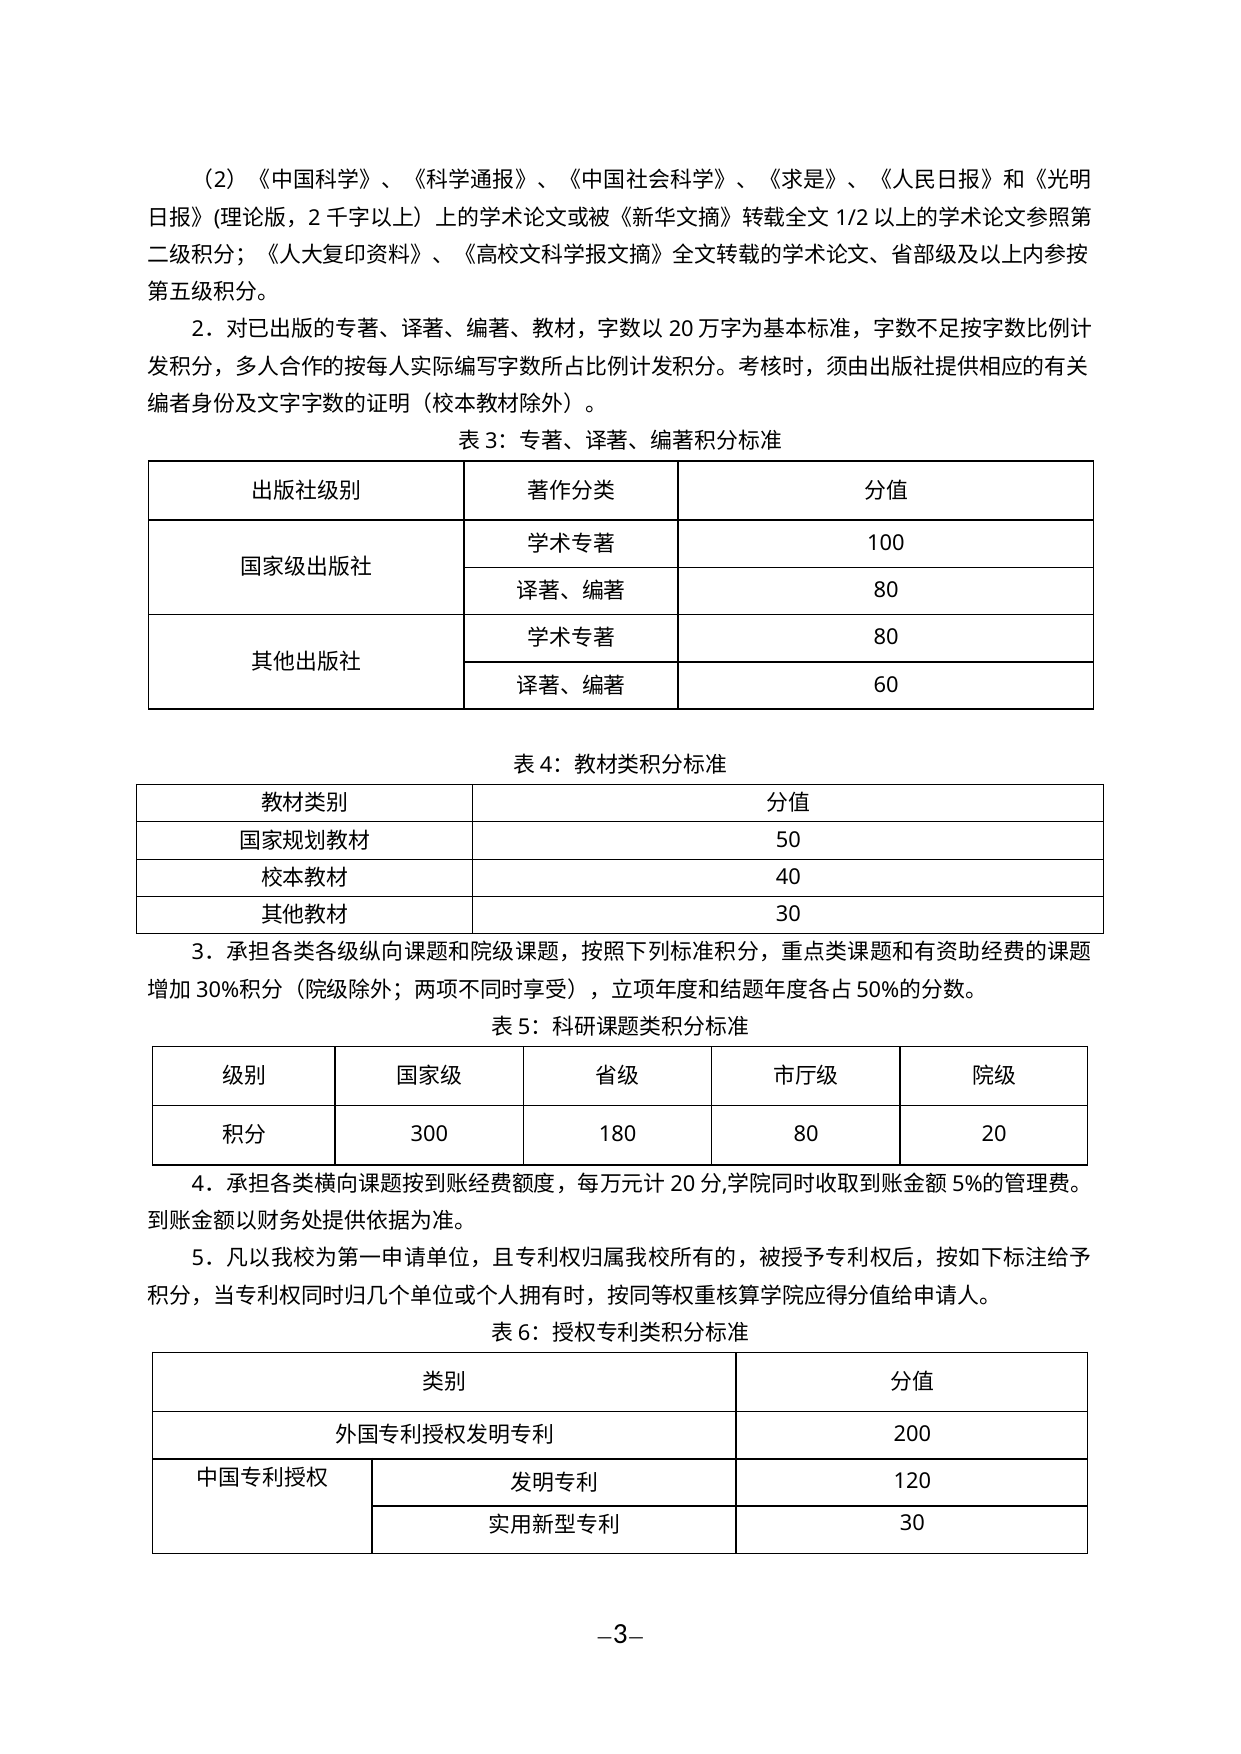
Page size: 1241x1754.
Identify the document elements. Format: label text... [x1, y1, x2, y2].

table_header 分值 [473, 785, 1103, 821]
table_cell 200 [737, 1412, 1087, 1458]
table_header 类别 [153, 1353, 735, 1411]
text 2．对已出版的专著、译著、编著、教材，字数以20万字为基本标准，字数不足按字数比例计发积分，多人合作的按每人实际编写字数所占比例计发积分。考核时，须由出版社提供相应的有关编者身份及文字字数的证明（校本教材除外）。 [148, 311, 1092, 418]
table_cell 30 [737, 1507, 1087, 1552]
table_cell 60 [679, 663, 1093, 708]
text （2）《中国科学》、《科学通报》、《中国社会科学》、《求是》、《人民日报》和《光明日报》(理论版，2 千字以上）上的学术论文或被《新华文摘》转载全文1/2以上的学术论文参照第二级积分；《人大复印资料》、《高校文科学报文摘》全文转载的学术论文、省部级及以上内参按第五级积分。 [148, 162, 1092, 306]
table_cell 校本教材 [137, 860, 472, 896]
text 表6：授权专利类积分标准 [148, 1314, 1092, 1347]
table_cell 外国专利授权发明专利 [153, 1412, 735, 1458]
table_cell 实用新型专利 [373, 1507, 735, 1552]
text 表4：教材类积分标准 [148, 747, 1092, 779]
text 3．承担各类各级纵向课题和院级课题，按照下列标准积分，重点类课题和有资助经费的课题增加30%积分（院级除外；两项不同时享受），立项年度和结题年度各占50%的分数。 [148, 934, 1092, 1004]
table_header 分值 [679, 462, 1093, 519]
text 5．凡以我校为第一申请单位，且专利权归属我校所有的，被授予专利权后，按如下标注给予积分，当专利权同时归几个单位或个人拥有时，按同等权重核算学院应得分值给申请人。 [148, 1240, 1092, 1310]
table_header 级别 [153, 1047, 334, 1105]
table_cell 译著、编著 [465, 568, 677, 614]
table_header 国家级 [336, 1047, 523, 1105]
table_cell 80 [679, 615, 1093, 661]
table_cell 40 [473, 860, 1103, 896]
table_cell 学术专著 [465, 521, 677, 566]
table_header 分值 [737, 1353, 1087, 1411]
text 表5：科研课题类积分标准 [148, 1008, 1092, 1041]
table_cell 80 [679, 568, 1093, 614]
table_cell 学术专著 [465, 615, 677, 661]
table_cell 中国专利授权 [153, 1460, 371, 1552]
table_cell 译著、编著 [465, 663, 677, 708]
table_cell 100 [679, 521, 1093, 566]
table_header 省级 [524, 1047, 711, 1105]
table_cell 300 [336, 1106, 523, 1164]
table_cell 国家规划教材 [137, 822, 472, 858]
table_header 教材类别 [137, 785, 472, 821]
table_cell 80 [712, 1106, 899, 1164]
table_cell 120 [737, 1460, 1087, 1505]
table_header 院级 [901, 1047, 1087, 1105]
text 4．承担各类横向课题按到账经费额度，每万元计20分,学院同时收取到账金额5%的管理费。到账金额以财务处提供依据为准。 [148, 1165, 1092, 1235]
table_cell 30 [473, 897, 1103, 933]
table_cell 国家级出版社 [149, 521, 463, 614]
table_header 著作分类 [465, 462, 677, 519]
table_cell 其他教材 [137, 897, 472, 933]
table_cell 其他出版社 [149, 615, 463, 708]
text 表3：专著、译著、编著积分标准 [148, 423, 1092, 455]
table_header 出版社级别 [149, 462, 463, 519]
table_header 市厅级 [712, 1047, 899, 1105]
table_cell 发明专利 [373, 1460, 735, 1505]
table_cell 180 [524, 1106, 711, 1164]
table_cell 20 [901, 1106, 1087, 1164]
table_cell 50 [473, 822, 1103, 858]
table_cell 积分 [153, 1106, 334, 1164]
